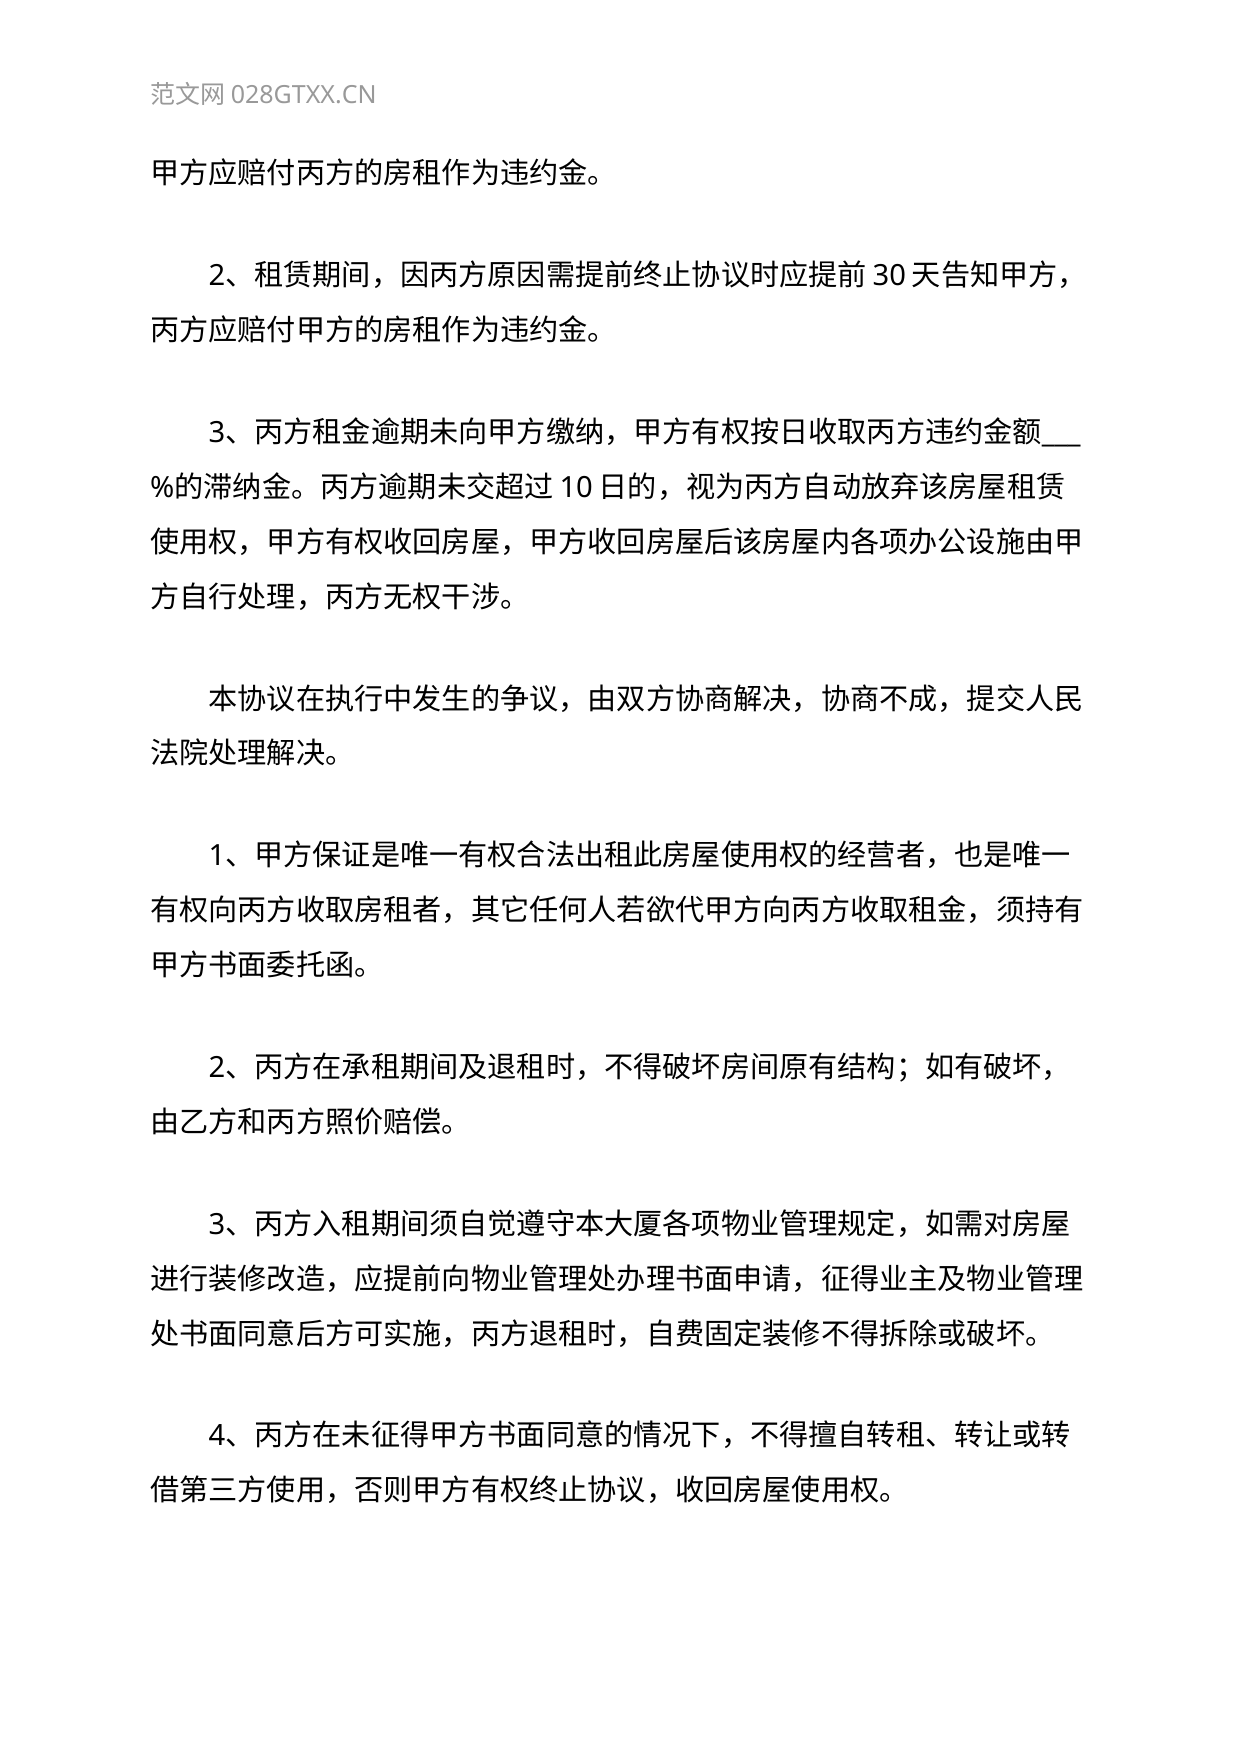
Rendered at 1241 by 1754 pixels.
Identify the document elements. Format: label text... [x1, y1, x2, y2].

text 4、丙方在未征得甲方书面同意的情况下，不得擅自转租、转让或转借第三方使用，否则甲方有权终止协议，收回房屋使用权。 [150, 1412, 1090, 1509]
text 3、丙方租金逾期未向甲方缴纳，甲方有权按日收取丙方违约金额___%的滞纳金。丙方逾期未交超过10日的，视为丙方自动放弃该房屋租赁使用权，甲方有权收回房屋，甲方收回房屋后该房屋内各项办公设施由甲方自行处理，丙方无权干涉。 [150, 408, 1090, 616]
text 1、甲方保证是唯一有权合法出租此房屋使用权的经营者，也是唯一有权向丙方收取房租者，其它任何人若欲代甲方向丙方收取租金，须持有甲方书面委托函。 [150, 832, 1090, 984]
text 2、丙方在承租期间及退租时，不得破坏房间原有结构；如有破坏，由乙方和丙方照价赔偿。 [150, 1043, 1090, 1141]
text 3、丙方入租期间须自觉遵守本大厦各项物业管理规定，如需对房屋进行装修改造，应提前向物业管理处办理书面申请，征得业主及物业管理处书面同意后方可实施，丙方退租时，自费固定装修不得拆除或破坏。 [150, 1200, 1090, 1352]
text 本协议在执行中发生的争议，由双方协商解决，协商不成，提交人民法院处理解决。 [150, 675, 1090, 772]
text 2、租赁期间，因丙方原因需提前终止协议时应提前30天告知甲方，丙方应赔付甲方的房租作为违约金。 [150, 252, 1090, 349]
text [150, 150, 1090, 192]
